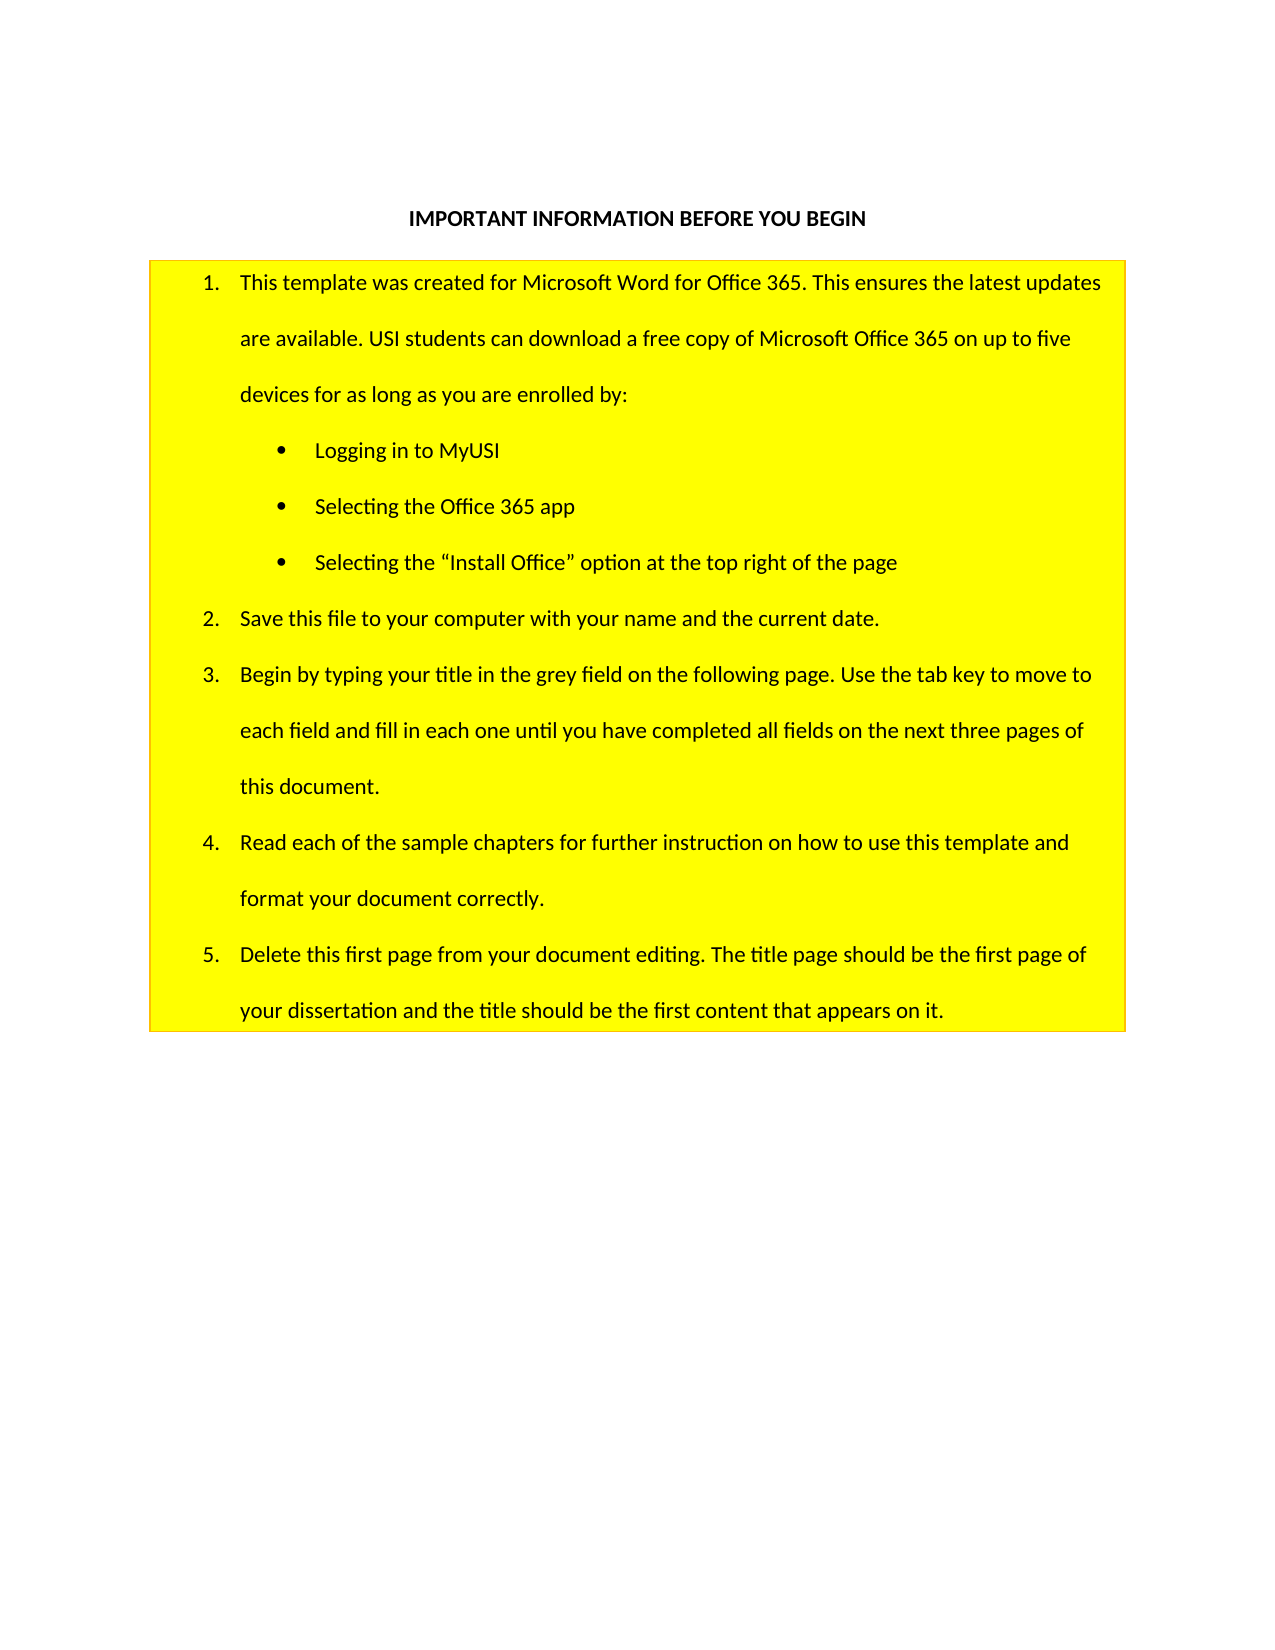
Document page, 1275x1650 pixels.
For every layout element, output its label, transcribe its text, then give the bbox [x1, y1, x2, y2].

subtitle IMPORTANT INFORMATION BEFORE YOU BEGIN [150, 204, 1125, 232]
